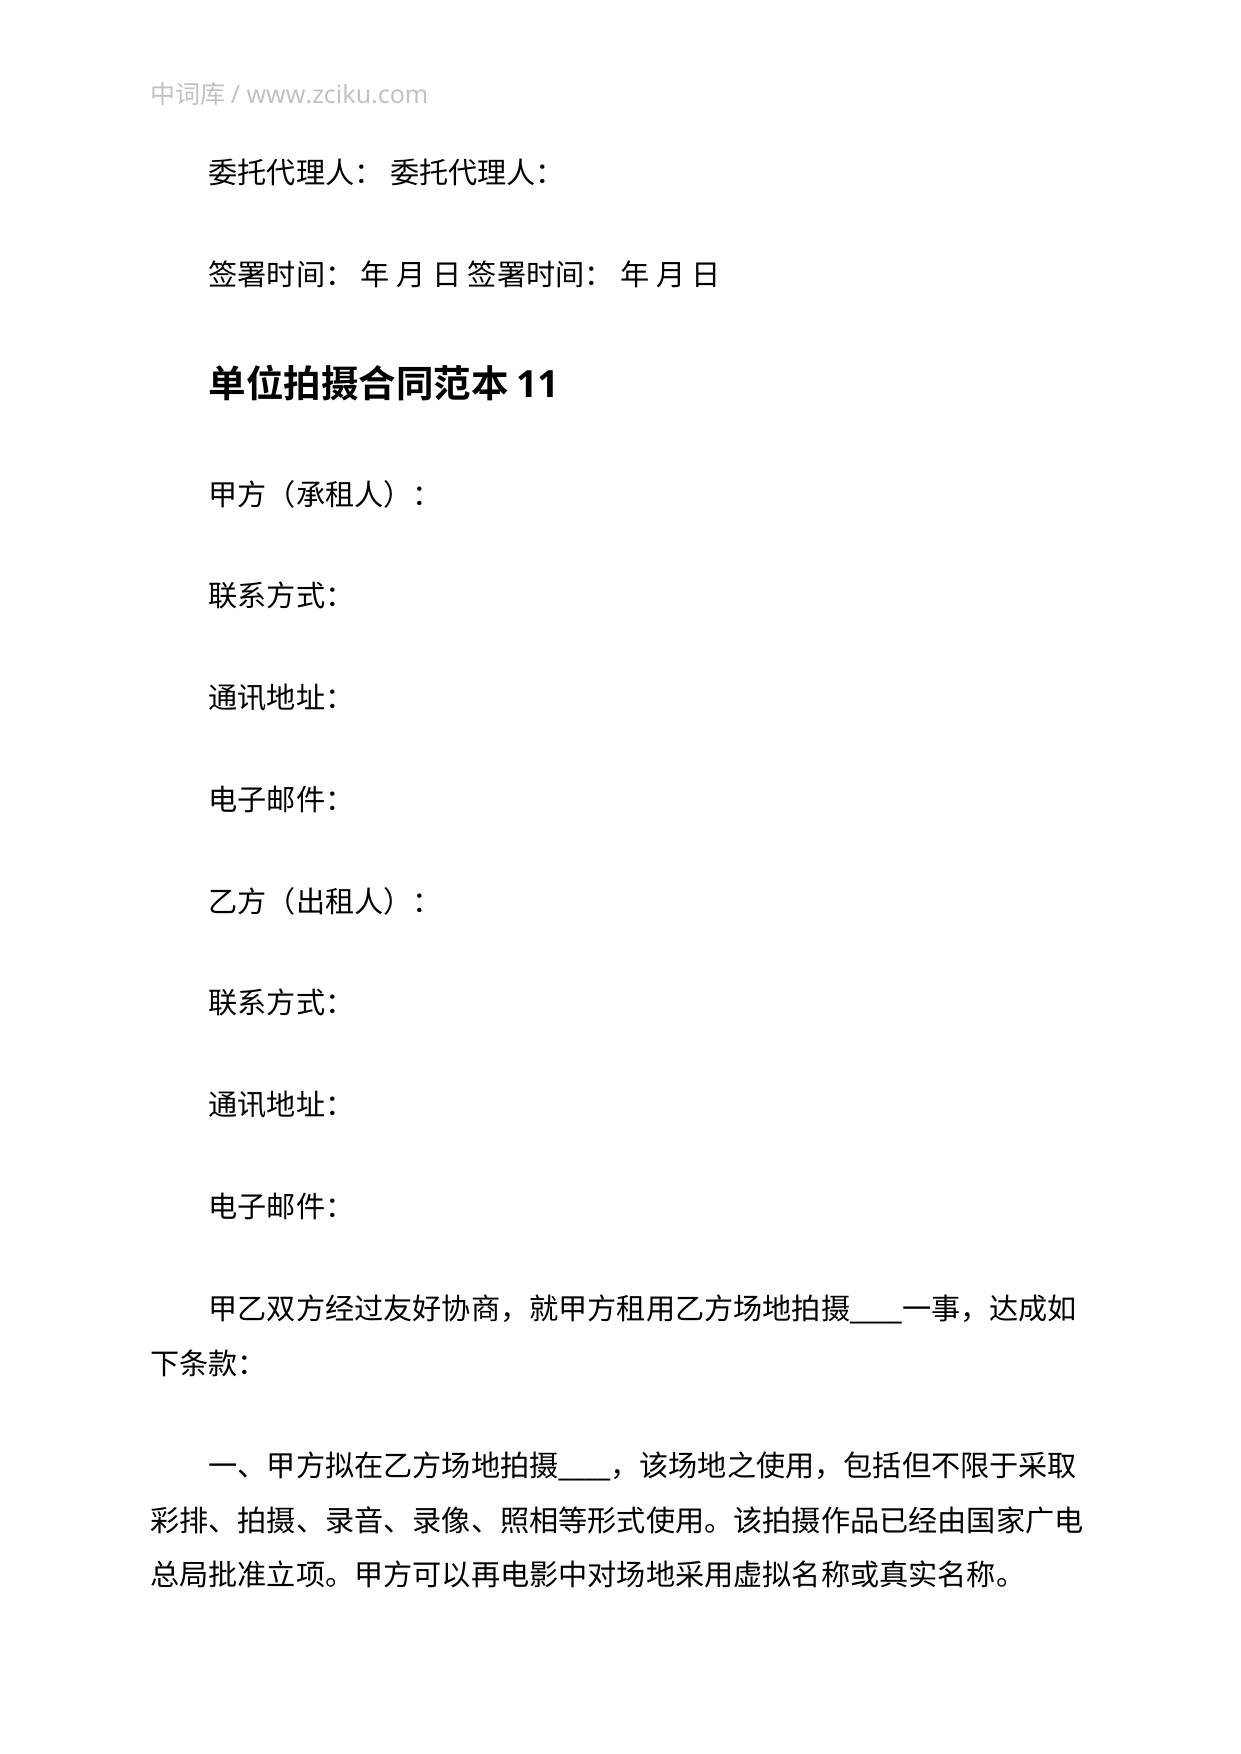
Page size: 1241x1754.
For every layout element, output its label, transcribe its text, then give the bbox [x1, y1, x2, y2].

text 通讯地址： [150, 675, 1090, 717]
text 联系方式： [150, 573, 1090, 615]
text 一、甲方拟在乙方场地拍摄____，该场地之使用，包括但不限于采取彩排、拍摄、录音、录像、照相等形式使用。该拍摄作品已经由国家广电总局批准立项。甲方可以再电影中对场地采用虚拟名称或真实名称。 [150, 1442, 1090, 1594]
text 乙方（出租人）： [150, 878, 1090, 921]
text 委托代理人： 委托代理人： [150, 150, 1090, 192]
text 单位拍摄合同范本11 [150, 353, 1090, 408]
text 甲乙双方经过友好协商，就甲方租用乙方场地拍摄____一事，达成如下条款： [150, 1285, 1090, 1383]
text 甲方（承租人）： [150, 471, 1090, 513]
text 通讯地址： [150, 1082, 1090, 1124]
text 电子邮件： [150, 776, 1090, 819]
text 签署时间： 年 月 日 签署时间： 年 月 日 [150, 252, 1090, 294]
text 联系方式： [150, 980, 1090, 1022]
text 电子邮件： [150, 1183, 1090, 1226]
